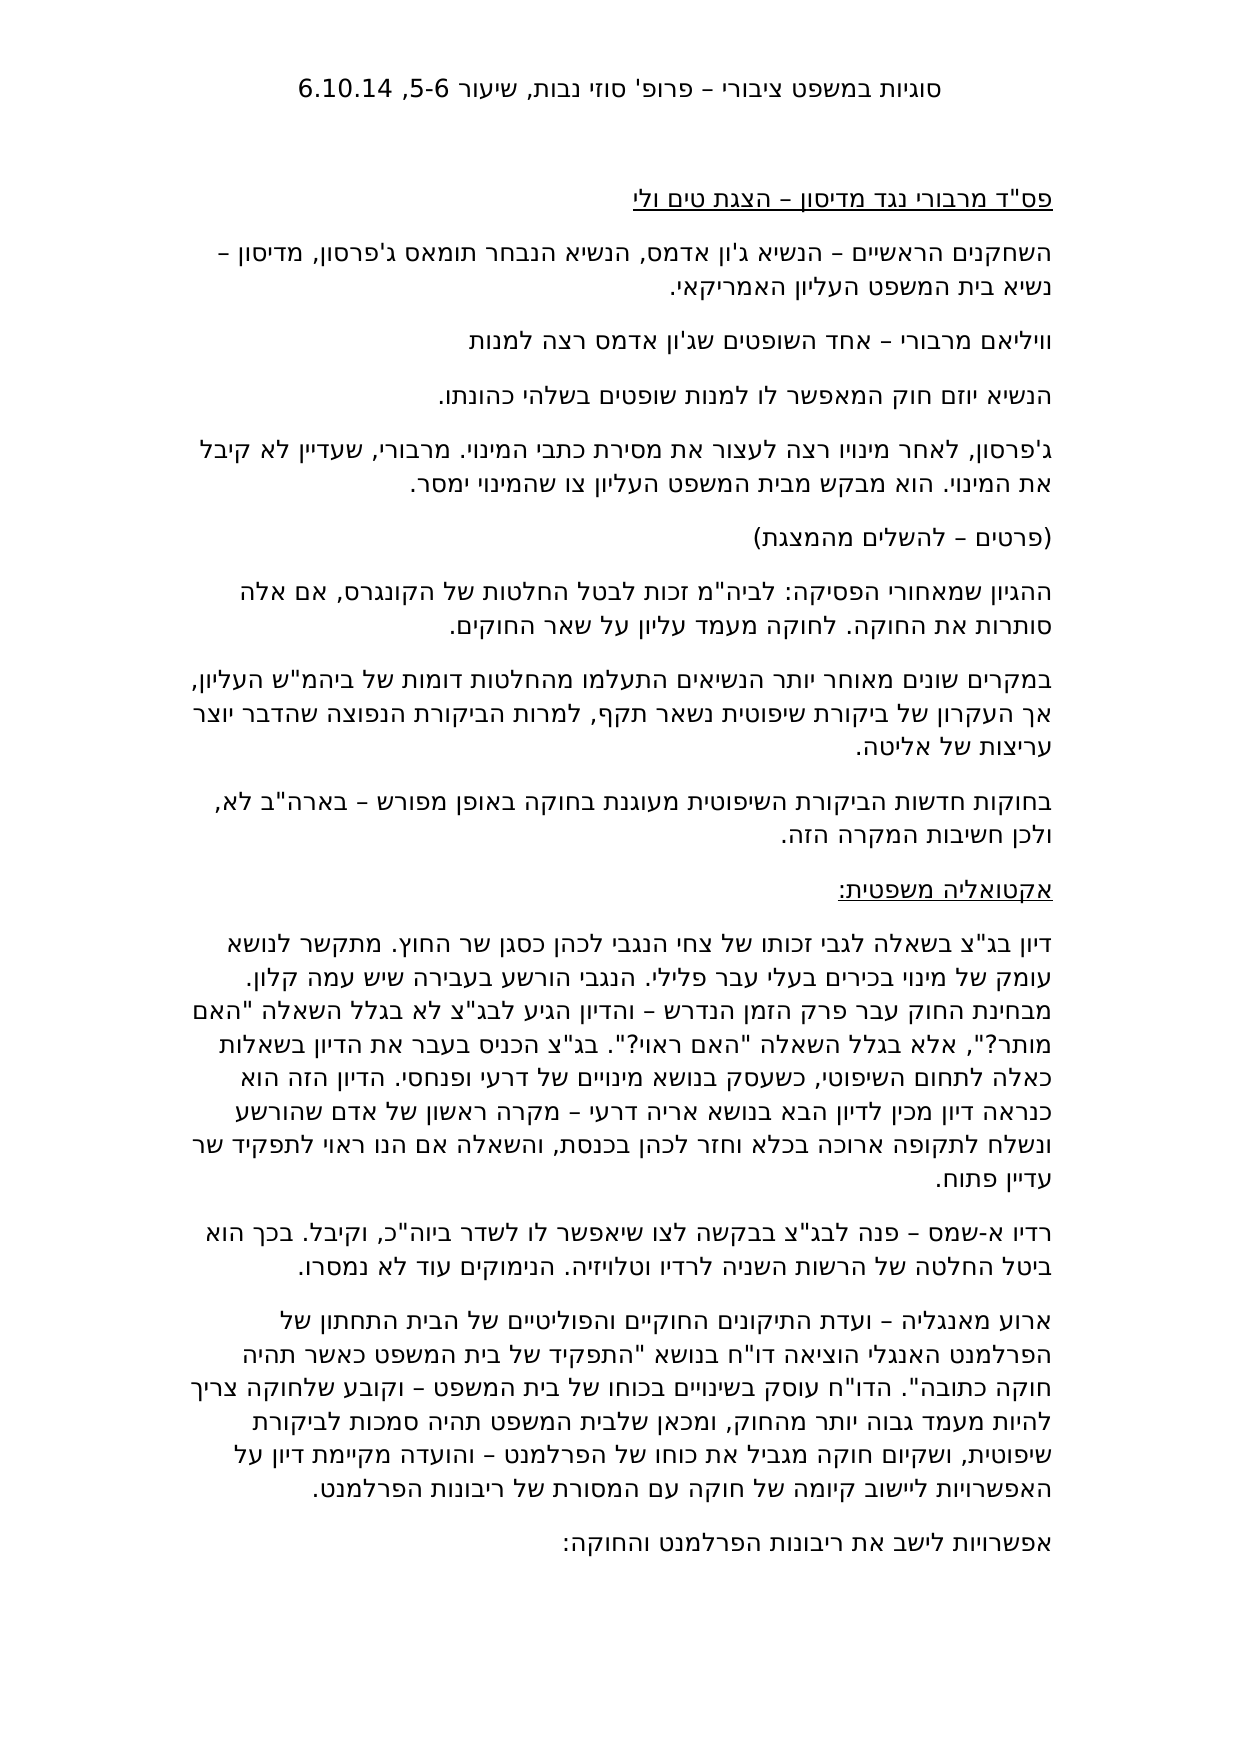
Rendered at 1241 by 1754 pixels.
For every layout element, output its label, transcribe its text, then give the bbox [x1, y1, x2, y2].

text (פרטים – להשלים מהמצגת) [187, 523, 1053, 552]
text בחוקות חדשות הביקורת השיפוטית מעוגנת בחוקה באופן מפורש – בארה"ב לא, ולכן חשיבות המקרה הזה. [187, 787, 1053, 849]
text רדיו א-שמס – פנה לבג"צ בבקשה לצו שיאפשר לו לשדר ביוה"כ, וקיבל. בכך הוא ביטל החלטה של הרשות השניה לרדיו וטלויזיה. הנימוקים עוד לא נמסרו. [187, 1218, 1053, 1281]
text השחקנים הראשיים – הנשיא ג'ון אדמס, הנשיא הנבחר תומאס ג'פרסון, מדיסון – נשיא בית המשפט העליון האמריקאי. [187, 238, 1053, 301]
text אקטואליה משפטית: [187, 875, 1053, 904]
text אפשרויות לישב את ריבונות הפרלמנט והחוקה: [187, 1528, 1053, 1557]
text ג'פרסון, לאחר מינויו רצה לעצור את מסירת כתבי המינוי. מרבורי, שעדיין לא קיבל את המינוי. הוא מבקש מבית המשפט העליון צו שהמינוי ימסר. [187, 435, 1053, 498]
text במקרים שונים מאוחר יותר הנשיאים התעלמו מהחלטות דומות של ביהמ"ש העליון, אך העקרון של ביקורת שיפוטית נשאר תקף, למרות הביקורת הנפוצה שהדבר יוצר עריצות של אליטה. [187, 665, 1053, 762]
text פס"ד מרבורי נגד מדיסון – הצגת טים ולי [187, 184, 1053, 213]
text וויליאם מרבורי – אחד השופטים שג'ון אדמס רצה למנות [187, 326, 1053, 356]
text ההגיון שמאחורי הפסיקה: לביה"מ זכות לבטל החלטות של הקונגרס, אם אלה סותרות את החוקה. לחוקה מעמד עליון על שאר החוקים. [187, 577, 1053, 640]
text ארוע מאנגליה – ועדת התיקונים החוקיים והפוליטיים של הבית התחתון של הפרלמנט האנגלי הוציאה דו"ח בנושא "התפקיד של בית המשפט כאשר תהיה חוקה כתובה". הדו"ח עוסק בשינויים בכוחו של בית המשפט – וקובע שלחוקה צריך להיות מעמד גבוה יותר מהחוק, ומכאן שלבית המשפט תהיה סמכות לביקורת שיפוטית, ושקיום חוקה מגביל את כוחו של הפרלמנט – והועדה מקיימת דיון על האפשרויות ליישוב קיומה של חוקה עם המסורת של ריבונות הפרלמנט. [187, 1306, 1053, 1503]
text הנשיא יוזם חוק המאפשר לו למנות שופטים בשלהי כהונתו. [187, 381, 1053, 410]
text דיון בג"צ בשאלה לגבי זכותו של צחי הנגבי לכהן כסגן שר החוץ. מתקשר לנושא עומק של מינוי בכירים בעלי עבר פלילי. הנגבי הורשע בעבירה שיש עמה קלון. מבחינת החוק עבר פרק הזמן הנדרש – והדיון הגיע לבג"צ לא בגלל השאלה "האם מותר?", אלא בגלל השאלה "האם ראוי?". בג"צ הכניס בעבר את הדיון בשאלות כאלה לתחום השיפוטי, כשעסק בנושא מינויים של דרעי ופנחסי. הדיון הזה הוא כנראה דיון מכין לדיון הבא בנושא אריה דרעי – מקרה ראשון של אדם שהורשע ונשלח לתקופה ארוכה בכלא וחזר לכהן בכנסת, והשאלה אם הנו ראוי לתפקיד שר עדיין פתוח. [187, 929, 1053, 1193]
